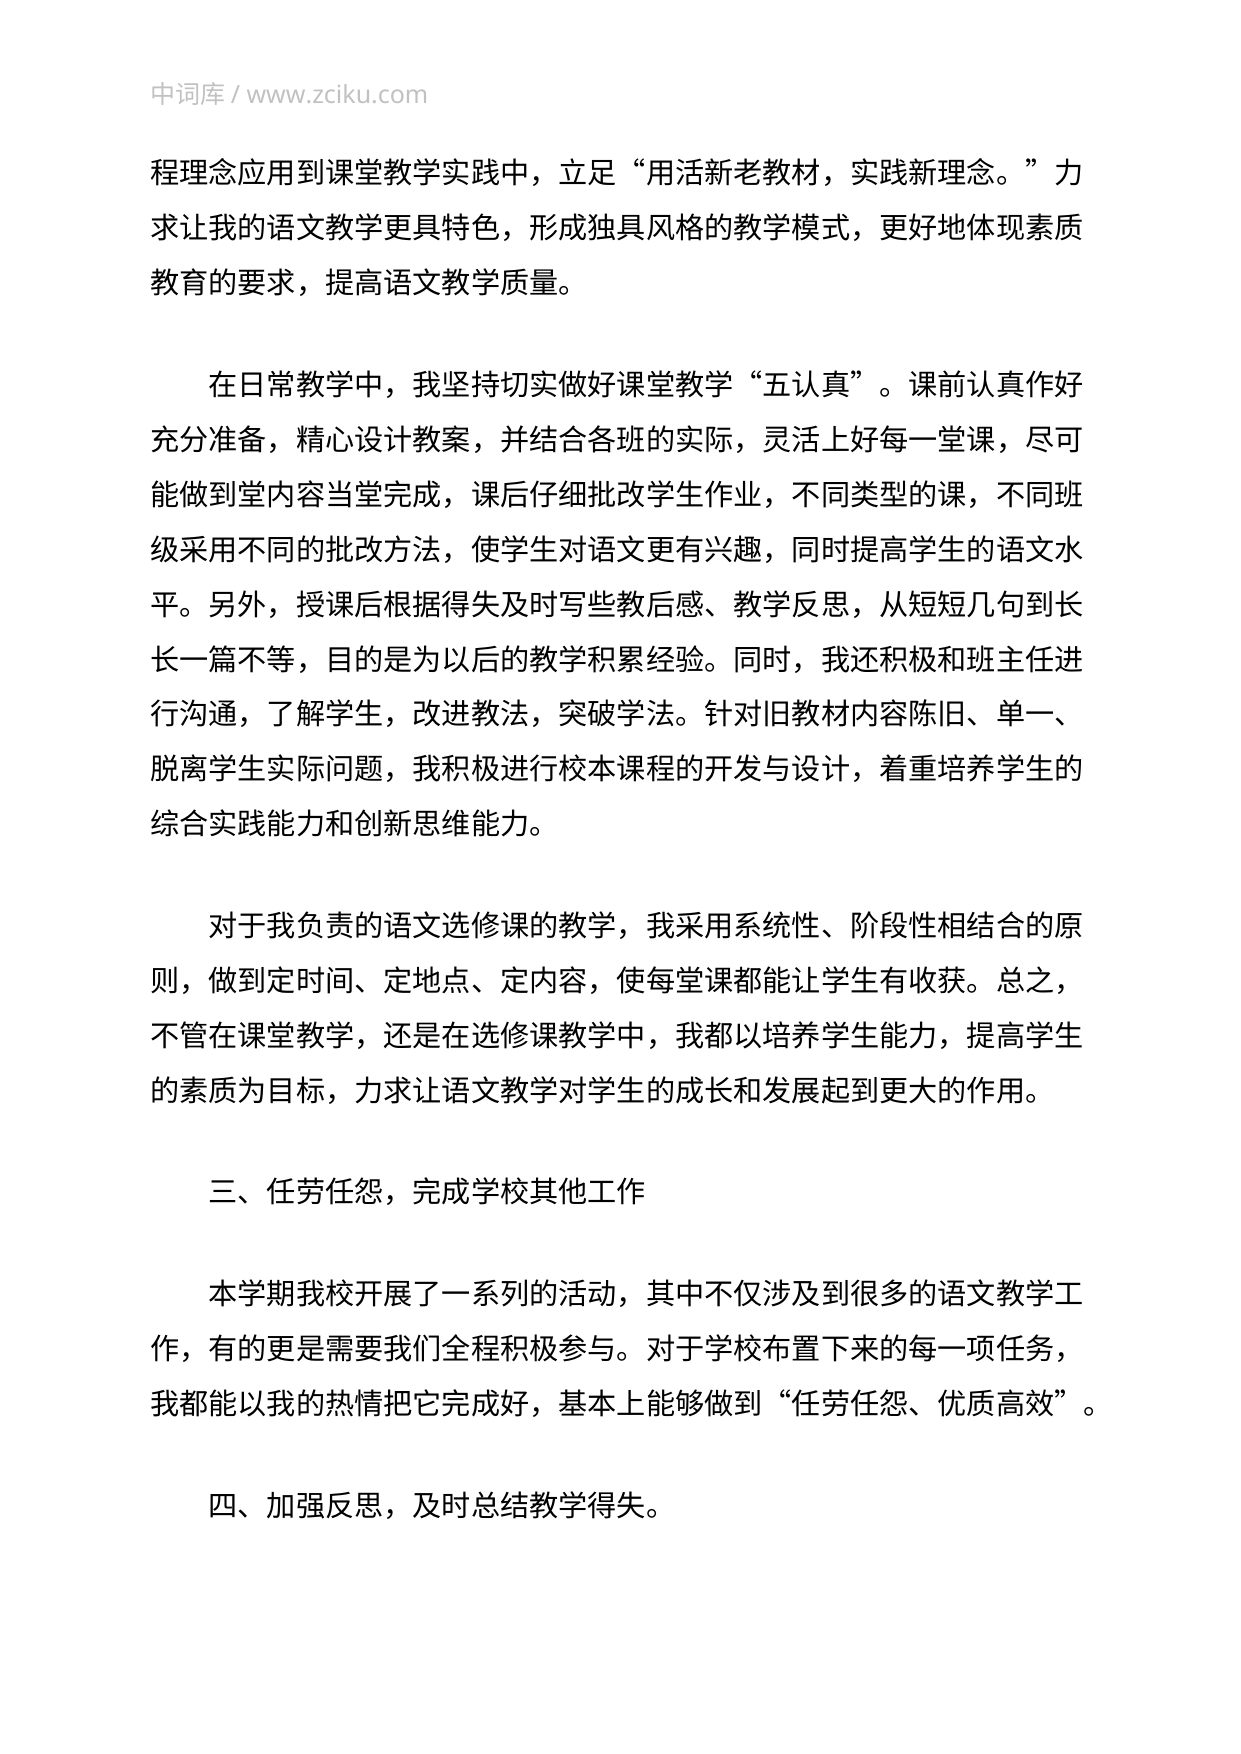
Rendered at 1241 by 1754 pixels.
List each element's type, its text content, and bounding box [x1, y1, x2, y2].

text 在日常教学中，我坚持切实做好课堂教学“五认真”。课前认真作好充分准备，精心设计教案，并结合各班的实际，灵活上好每一堂课，尽可能做到堂内容当堂完成，课后仔细批改学生作业，不同类型的课，不同班级采用不同的批改方法，使学生对语文更有兴趣，同时提高学生的语文水平。另外，授课后根据得失及时写些教后感、教学反思，从短短几句到长长一篇不等，目的是为以后的教学积累经验。同时，我还积极和班主任进行沟通，了解学生，改进教法，突破学法。针对旧教材内容陈旧、单一、脱离学生实际问题，我积极进行校本课程的开发与设计，着重培养学生的综合实践能力和创新思维能力。 [150, 362, 1090, 843]
text 三、任劳任怨，完成学校其他工作 [150, 1169, 1090, 1211]
text 本学期我校开展了一系列的活动，其中不仅涉及到很多的语文教学工作，有的更是需要我们全程积极参与。对于学校布置下来的每一项任务，我都能以我的热情把它完成好，基本上能够做到“任劳任怨、优质高效”。 [150, 1271, 1090, 1423]
text 四、加强反思，及时总结教学得失。 [150, 1482, 1090, 1524]
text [150, 150, 1090, 302]
text 对于我负责的语文选修课的教学，我采用系统性、阶段性相结合的原则，做到定时间、定地点、定内容，使每堂课都能让学生有收获。总之，不管在课堂教学，还是在选修课教学中，我都以培养学生能力，提高学生的素质为目标，力求让语文教学对学生的成长和发展起到更大的作用。 [150, 902, 1090, 1109]
